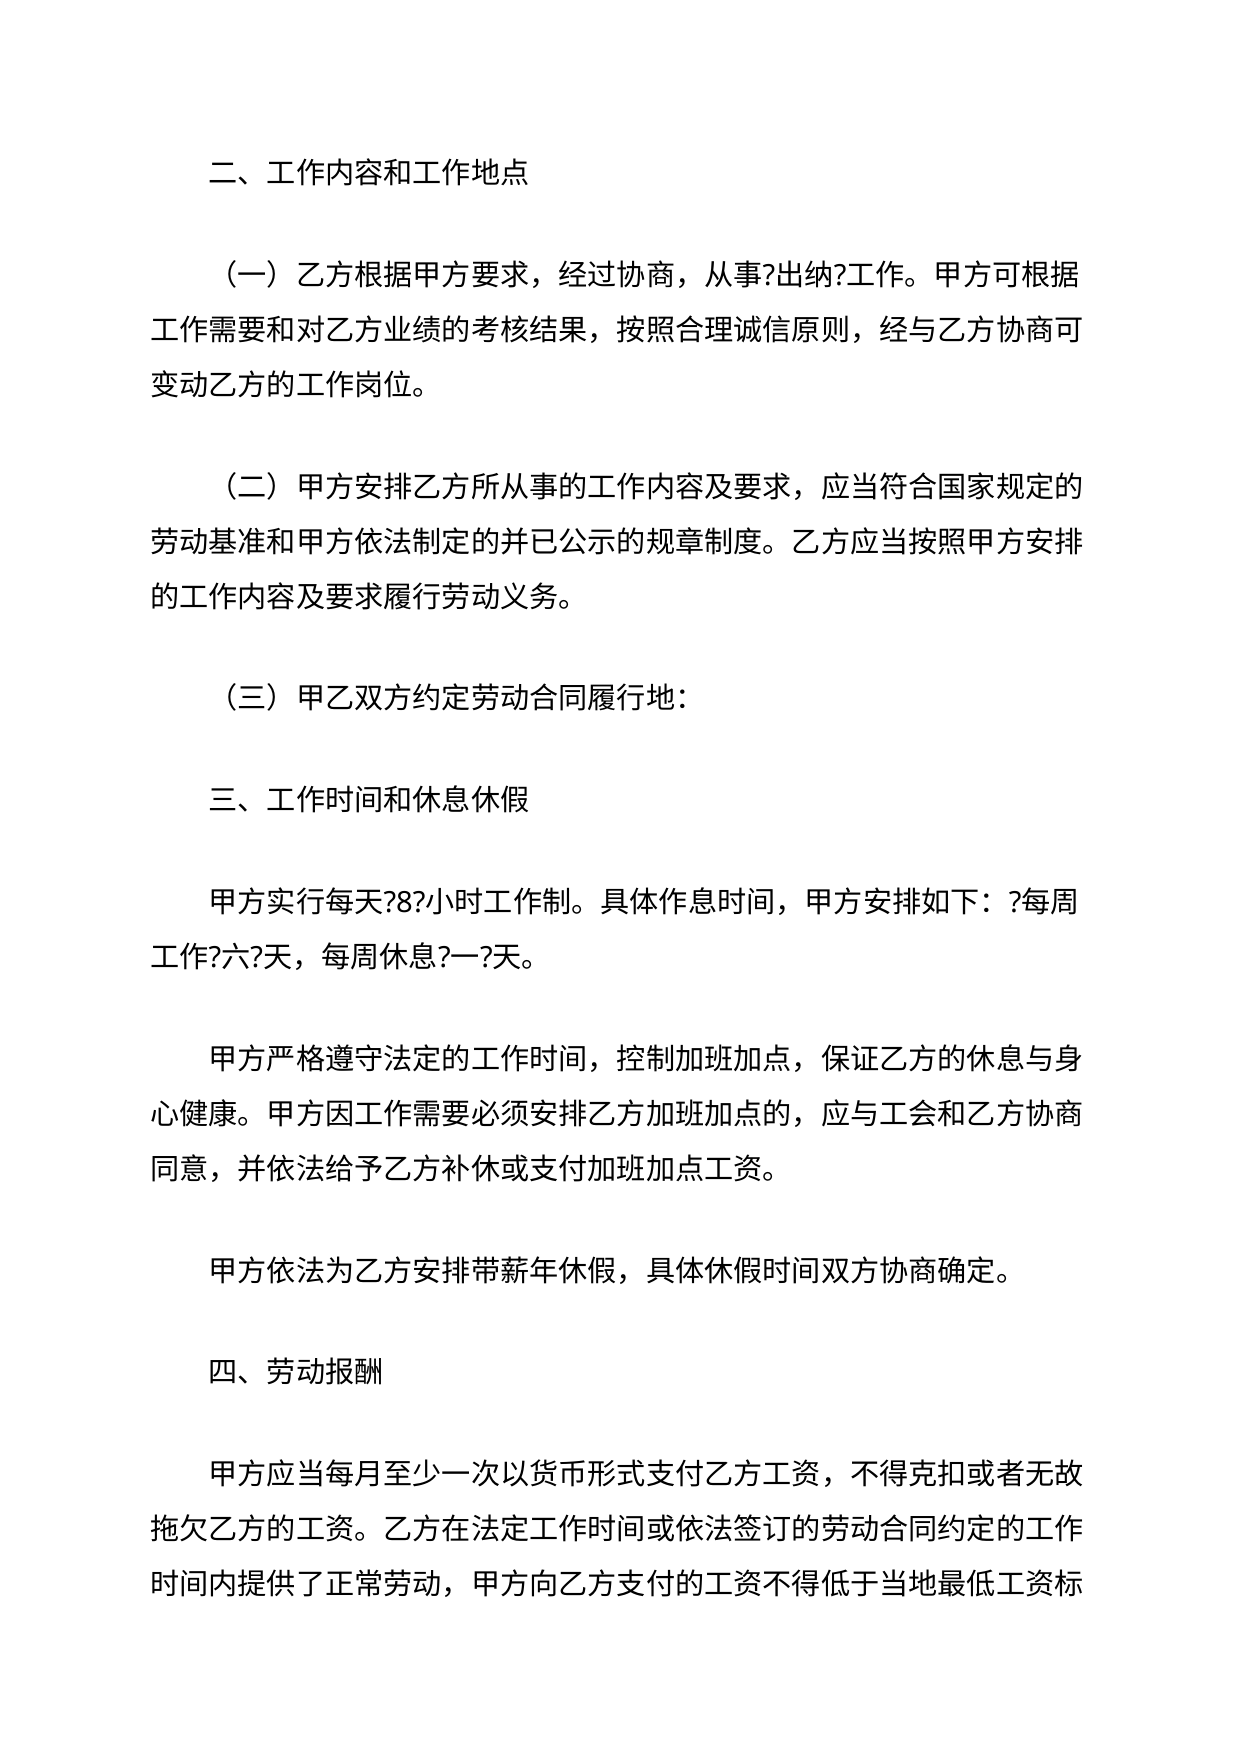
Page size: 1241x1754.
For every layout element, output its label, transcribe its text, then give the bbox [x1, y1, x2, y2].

text 三、工作时间和休息休假 [150, 777, 1090, 819]
text 甲方严格遵守法定的工作时间，控制加班加点，保证乙方的休息与身心健康。甲方因工作需要必须安排乙方加班加点的，应与工会和乙方协商同意，并依法给予乙方补休或支付加班加点工资。 [150, 1036, 1090, 1188]
text （三）甲乙双方约定劳动合同履行地： [150, 675, 1090, 717]
text 二、工作内容和工作地点 [150, 150, 1090, 192]
text 甲方实行每天?8?小时工作制。具体作息时间，甲方安排如下：?每周工作?六?天，每周休息?一?天。 [150, 878, 1090, 976]
text 甲方依法为乙方安排带薪年休假，具体休假时间双方协商确定。 [150, 1247, 1090, 1289]
text 四、劳动报酬 [150, 1349, 1090, 1391]
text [150, 1451, 1090, 1603]
text （一）乙方根据甲方要求，经过协商，从事?出纳?工作。甲方可根据工作需要和对乙方业绩的考核结果，按照合理诚信原则，经与乙方协商可变动乙方的工作岗位。 [150, 252, 1090, 404]
text （二）甲方安排乙方所从事的工作内容及要求，应当符合国家规定的劳动基准和甲方依法制定的并已公示的规章制度。乙方应当按照甲方安排的工作内容及要求履行劳动义务。 [150, 463, 1090, 616]
